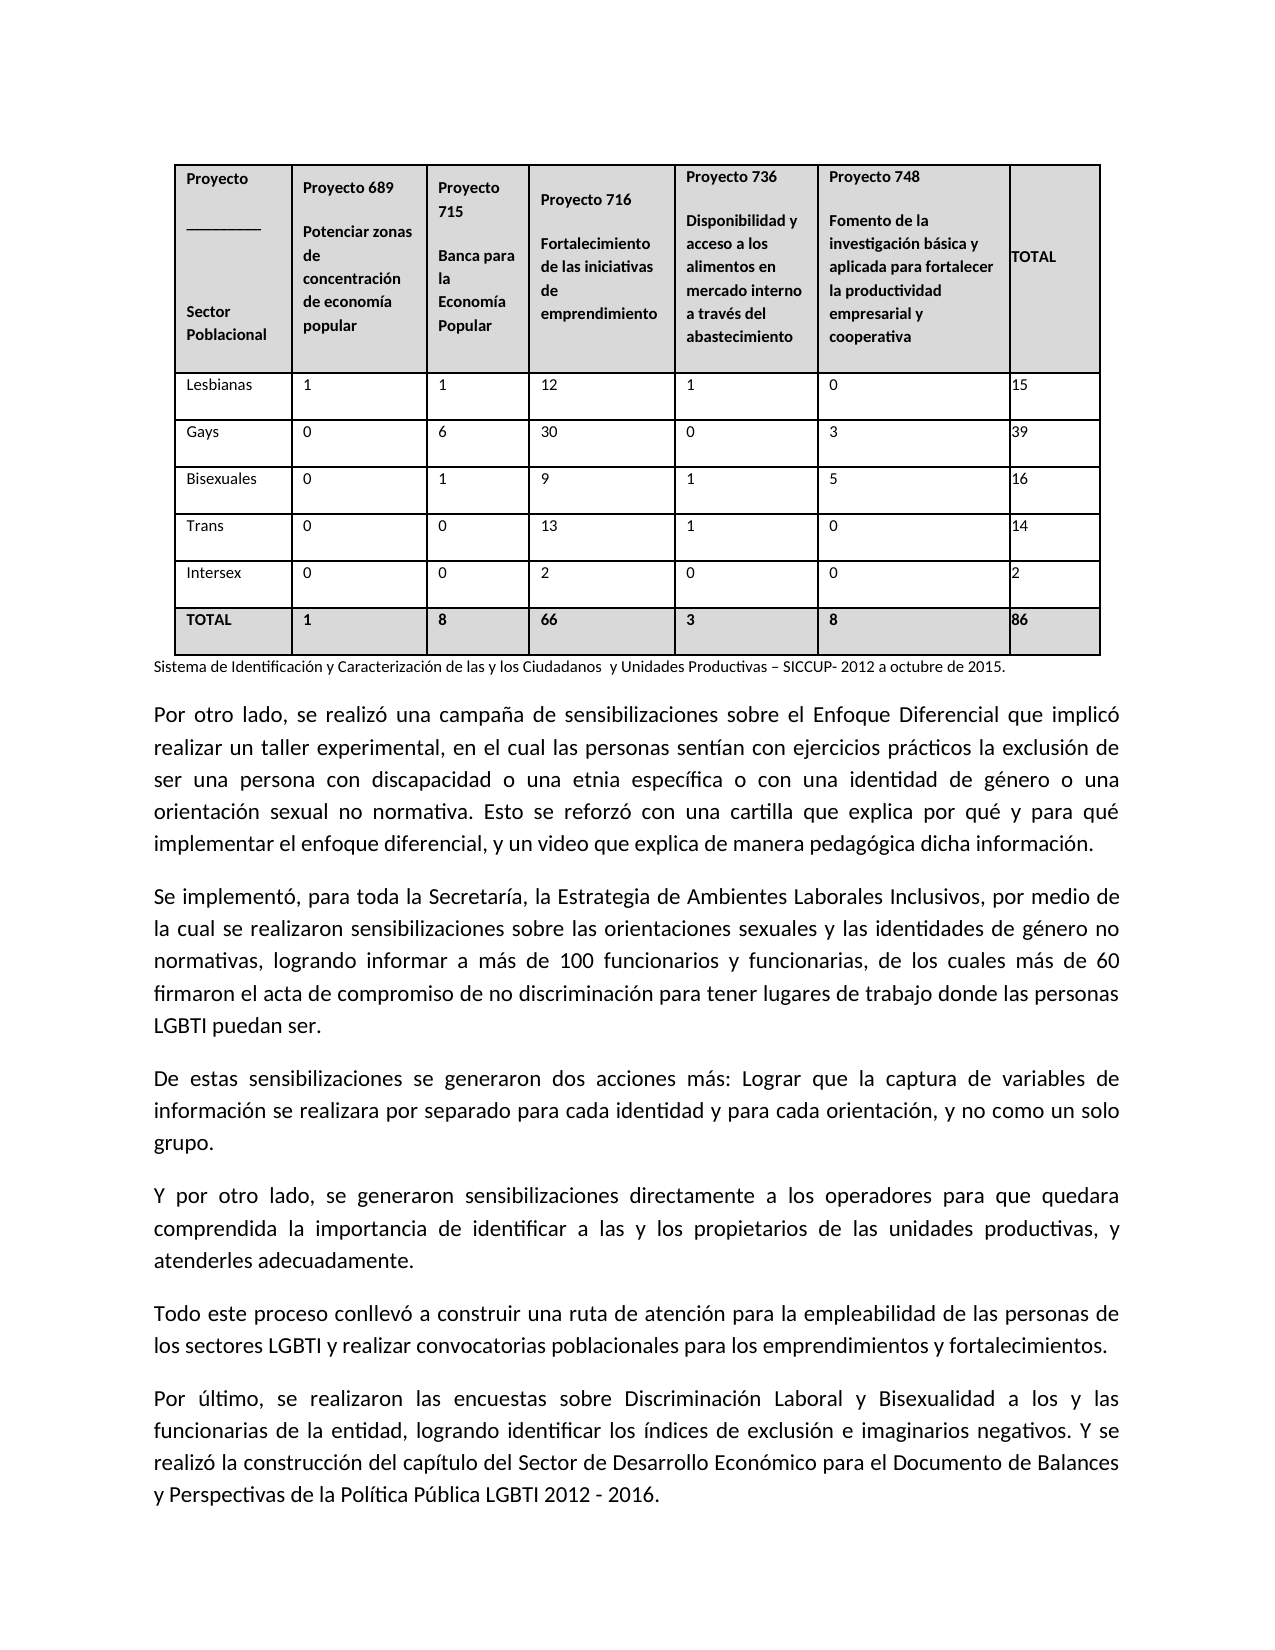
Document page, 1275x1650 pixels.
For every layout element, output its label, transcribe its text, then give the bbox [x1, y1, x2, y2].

text Por último, se realizaron las encuestas sobre Discriminación Laboral y Bisexualidad a los y las funcionarias de la entidad, logrando identificar los índices de exclusión e imaginarios negativos. Y se realizó la construcción del capítulo del Sector de Desarrollo Económico para el Documento de Balances y Perspectivas de la Política Pública LGBTI 2012 - 2016. [153, 1384, 1121, 1509]
table_header Proyecto 716 Fortalecimiento de las iniciativas de emprendimiento [530, 166, 674, 372]
table_cell 1 [428, 374, 528, 419]
table_cell 8 [428, 609, 528, 654]
table_header Proyecto 736 Disponibilidad y acceso a los alimentos en mercado interno a través del abastecimiento [676, 166, 817, 372]
table_cell 16 [1011, 468, 1099, 513]
table_cell 0 [293, 562, 426, 607]
table_cell 66 [530, 609, 674, 654]
table_cell 1 [428, 468, 528, 513]
table_cell 0 [676, 421, 817, 466]
table_cell 2 [530, 562, 674, 607]
table_cell Gays [176, 421, 291, 466]
table_cell 2 [1011, 562, 1099, 607]
table_cell 9 [530, 468, 674, 513]
table_cell 0 [293, 468, 426, 513]
table_cell 1 [293, 374, 426, 419]
table_cell 0 [819, 562, 1009, 607]
text Todo este proceso conllevó a construir una ruta de atención para la empleabilidad de las personas de los sectores LGBTI y realizar convocatorias poblacionales para los emprendimientos y fortalecimientos. [153, 1299, 1121, 1359]
table_cell 14 [1011, 515, 1099, 560]
table_cell 0 [293, 515, 426, 560]
table_cell TOTAL [176, 609, 291, 654]
text Sistema de Identificación y Caracterización de las y los Ciudadanos y Unidades Productivas – SICCUP- 2012 a octubre de 2015. [153, 656, 1121, 677]
table_cell 1 [676, 515, 817, 560]
text De estas sensibilizaciones se generaron dos acciones más: Lograr que la captura de variables de información se realizara por separado para cada identidad y para cada orientación, y no como un solo grupo. [153, 1064, 1121, 1156]
table_cell 1 [676, 374, 817, 419]
table_cell Intersex [176, 562, 291, 607]
table_cell 12 [530, 374, 674, 419]
table_cell Trans [176, 515, 291, 560]
table_cell 0 [428, 515, 528, 560]
table_cell 15 [1011, 374, 1099, 419]
table_cell 86 [1011, 609, 1099, 654]
table_cell 1 [676, 468, 817, 513]
table_header TOTAL [1011, 166, 1099, 372]
table_cell 5 [819, 468, 1009, 513]
text Se implementó, para toda la Secretaría, la Estrategia de Ambientes Laborales Inclusivos, por medio de la cual se realizaron sensibilizaciones sobre las orientaciones sexuales y las identidades de género no normativas, logrando informar a más de 100 funcionarios y funcionarias, de los cuales más de 60 firmaron el acta de compromiso de no discriminación para tener lugares de trabajo donde las personas LGBTI puedan ser. [153, 882, 1121, 1039]
table_cell 0 [293, 421, 426, 466]
table_cell 6 [428, 421, 528, 466]
table_header Proyecto 689 Potenciar zonas de concentración de economía popular [293, 166, 426, 372]
table_cell 0 [428, 562, 528, 607]
table_cell 0 [819, 374, 1009, 419]
table_cell 39 [1011, 421, 1099, 466]
table_cell 0 [676, 562, 817, 607]
table_header Proyecto 715 Banca para la Economía Popular [428, 166, 528, 372]
table_cell 3 [819, 421, 1009, 466]
text Y por otro lado, se generaron sensibilizaciones directamente a los operadores para que quedara comprendida la importancia de identificar a las y los propietarios de las unidades productivas, y atenderles adecuadamente. [153, 1181, 1121, 1274]
table_cell Bisexuales [176, 468, 291, 513]
table_cell 1 [293, 609, 426, 654]
table_cell 8 [819, 609, 1009, 654]
table_cell 13 [530, 515, 674, 560]
table_cell 3 [676, 609, 817, 654]
table_cell 0 [819, 515, 1009, 560]
text Por otro lado, se realizó una campaña de sensibilizaciones sobre el Enfoque Diferencial que implicó realizar un taller experimental, en el cual las personas sentían con ejercicios prácticos la exclusión de ser una persona con discapacidad o una etnia específica o con una identidad de género o una orientación sexual no normativa. Esto se reforzó con una cartilla que explica por qué y para qué implementar el enfoque diferencial, y un video que explica de manera pedagógica dicha información. [153, 701, 1121, 857]
table_header Proyecto 748 Fomento de la investigación básica y aplicada para fortalecer la productividad empresarial y cooperativa [819, 166, 1009, 372]
table_cell 30 [530, 421, 674, 466]
table_cell Lesbianas [176, 374, 291, 419]
table_header Proyecto _________ Sector Poblacional [176, 166, 291, 372]
